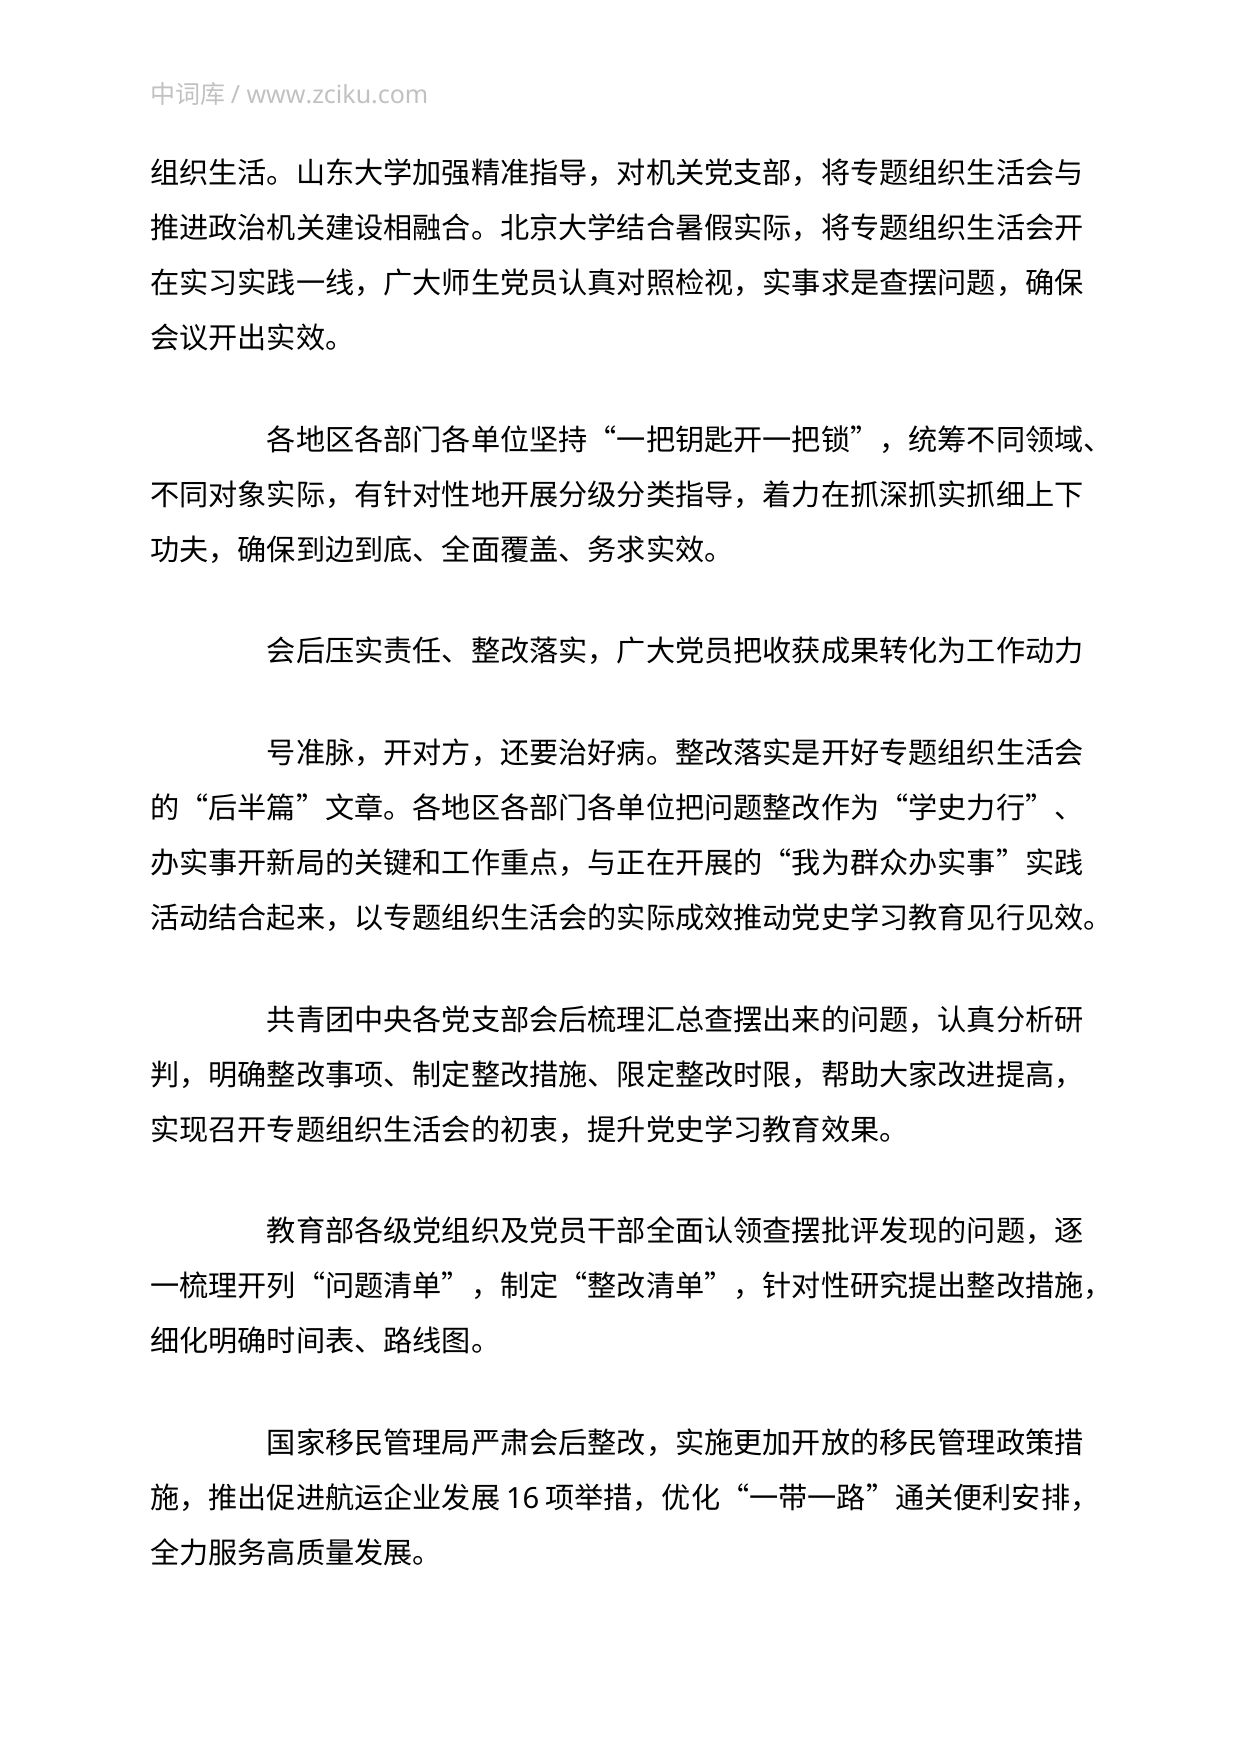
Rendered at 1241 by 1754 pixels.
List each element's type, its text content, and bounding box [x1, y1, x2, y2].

text 国家移民管理局严肃会后整改，实施更加开放的移民管理政策措施，推出促进航运企业发展16项举措，优化“一带一路”通关便利安排，全力服务高质量发展。 [150, 1419, 1090, 1572]
text 会后压实责任、整改落实，广大党员把收获成果转化为工作动力 [150, 628, 1090, 670]
text 共青团中央各党支部会后梳理汇总查摆出来的问题，认真分析研判，明确整改事项、制定整改措施、限定整改时限，帮助大家改进提高，实现召开专题组织生活会的初衷，提升党史学习教育效果。 [150, 996, 1090, 1148]
text 教育部各级党组织及党员干部全面认领查摆批评发现的问题，逐一梳理开列“问题清单”，制定“整改清单”，针对性研究提出整改措施，细化明确时间表、路线图。 [150, 1208, 1090, 1360]
text 号准脉，开对方，还要治好病。整改落实是开好专题组织生活会的“后半篇”文章。各地区各部门各单位把问题整改作为“学史力行”、办实事开新局的关键和工作重点，与正在开展的“我为群众办实事”实践活动结合起来，以专题组织生活会的实际成效推动党史学习教育见行见效。 [150, 730, 1090, 937]
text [150, 150, 1090, 357]
text 各地区各部门各单位坚持“一把钥匙开一把锁”，统筹不同领域、不同对象实际，有针对性地开展分级分类指导，着力在抓深抓实抓细上下功夫，确保到边到底、全面覆盖、务求实效。 [150, 416, 1090, 568]
